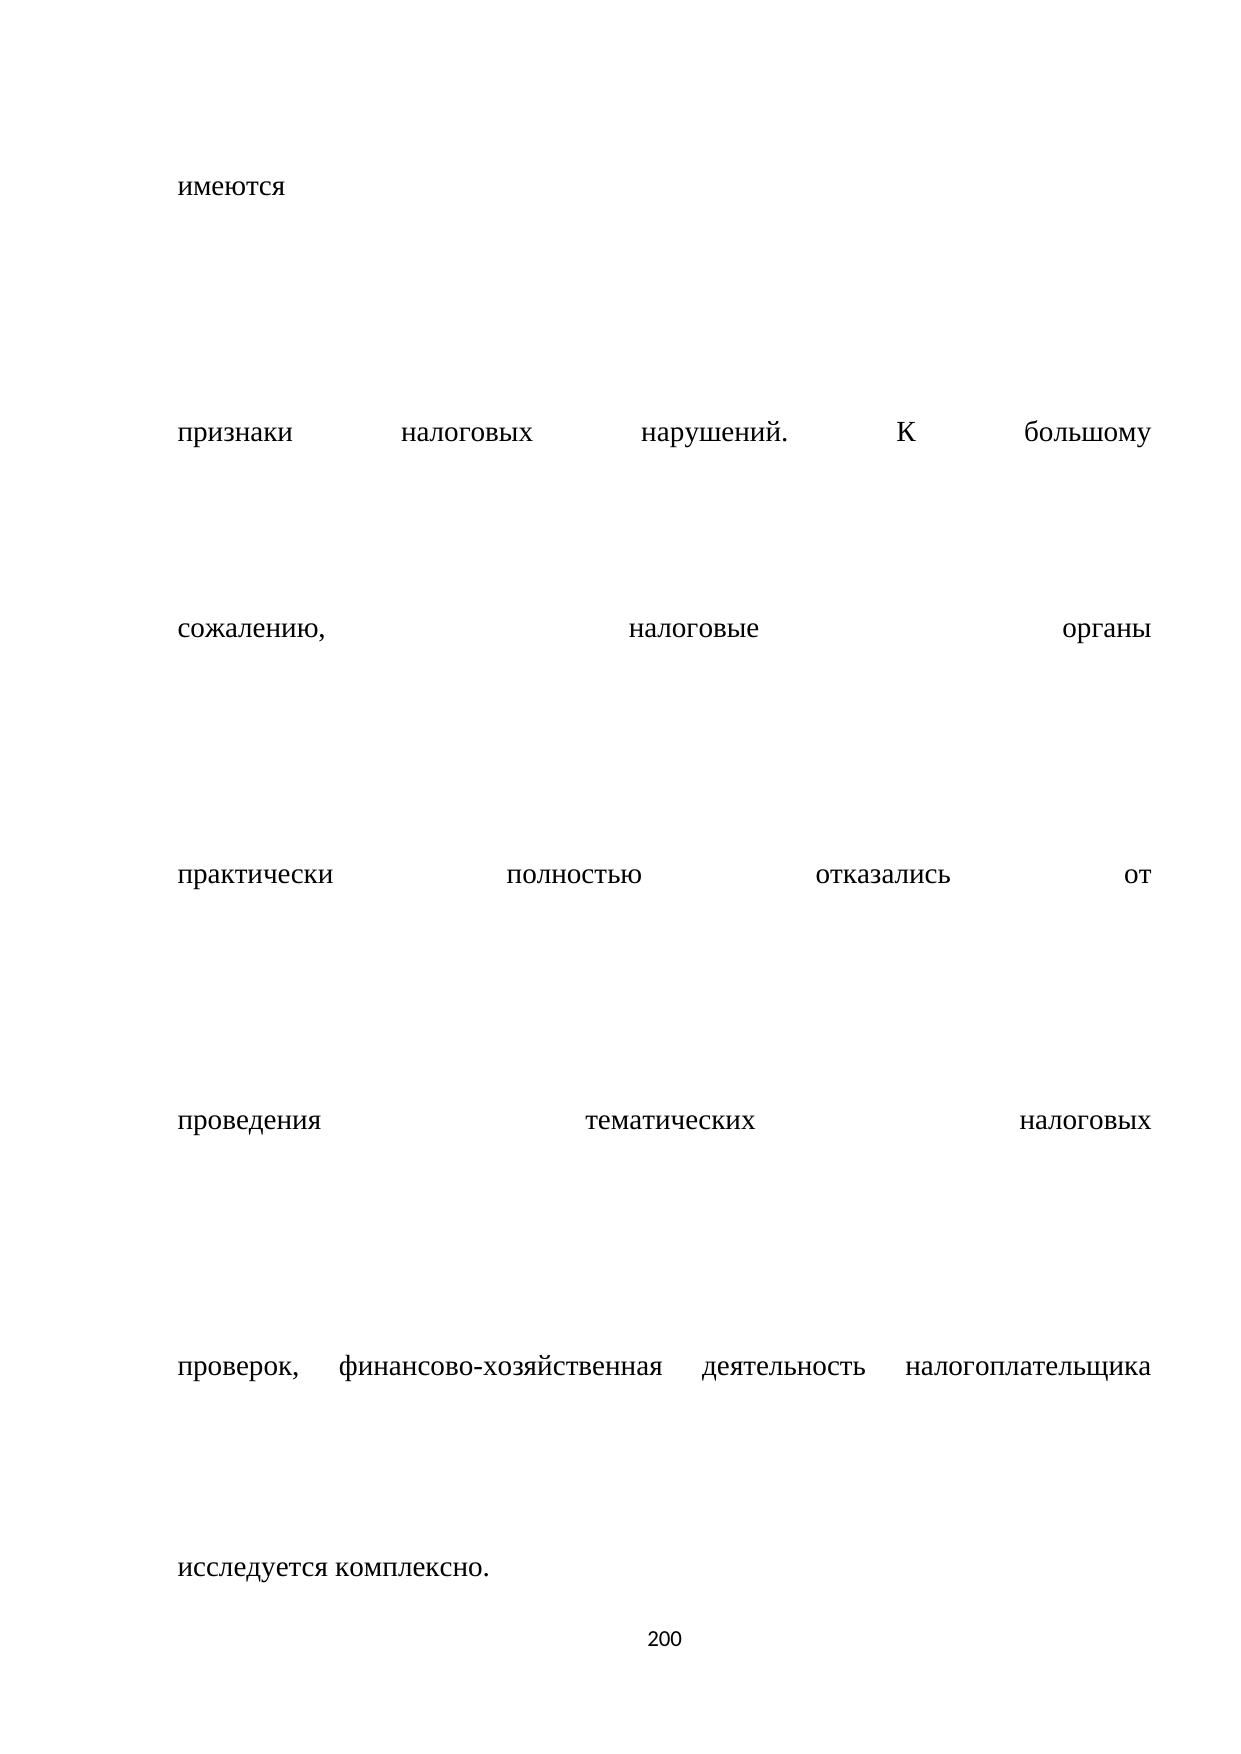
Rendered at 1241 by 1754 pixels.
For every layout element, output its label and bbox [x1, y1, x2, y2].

text [177, 118, 1152, 1583]
